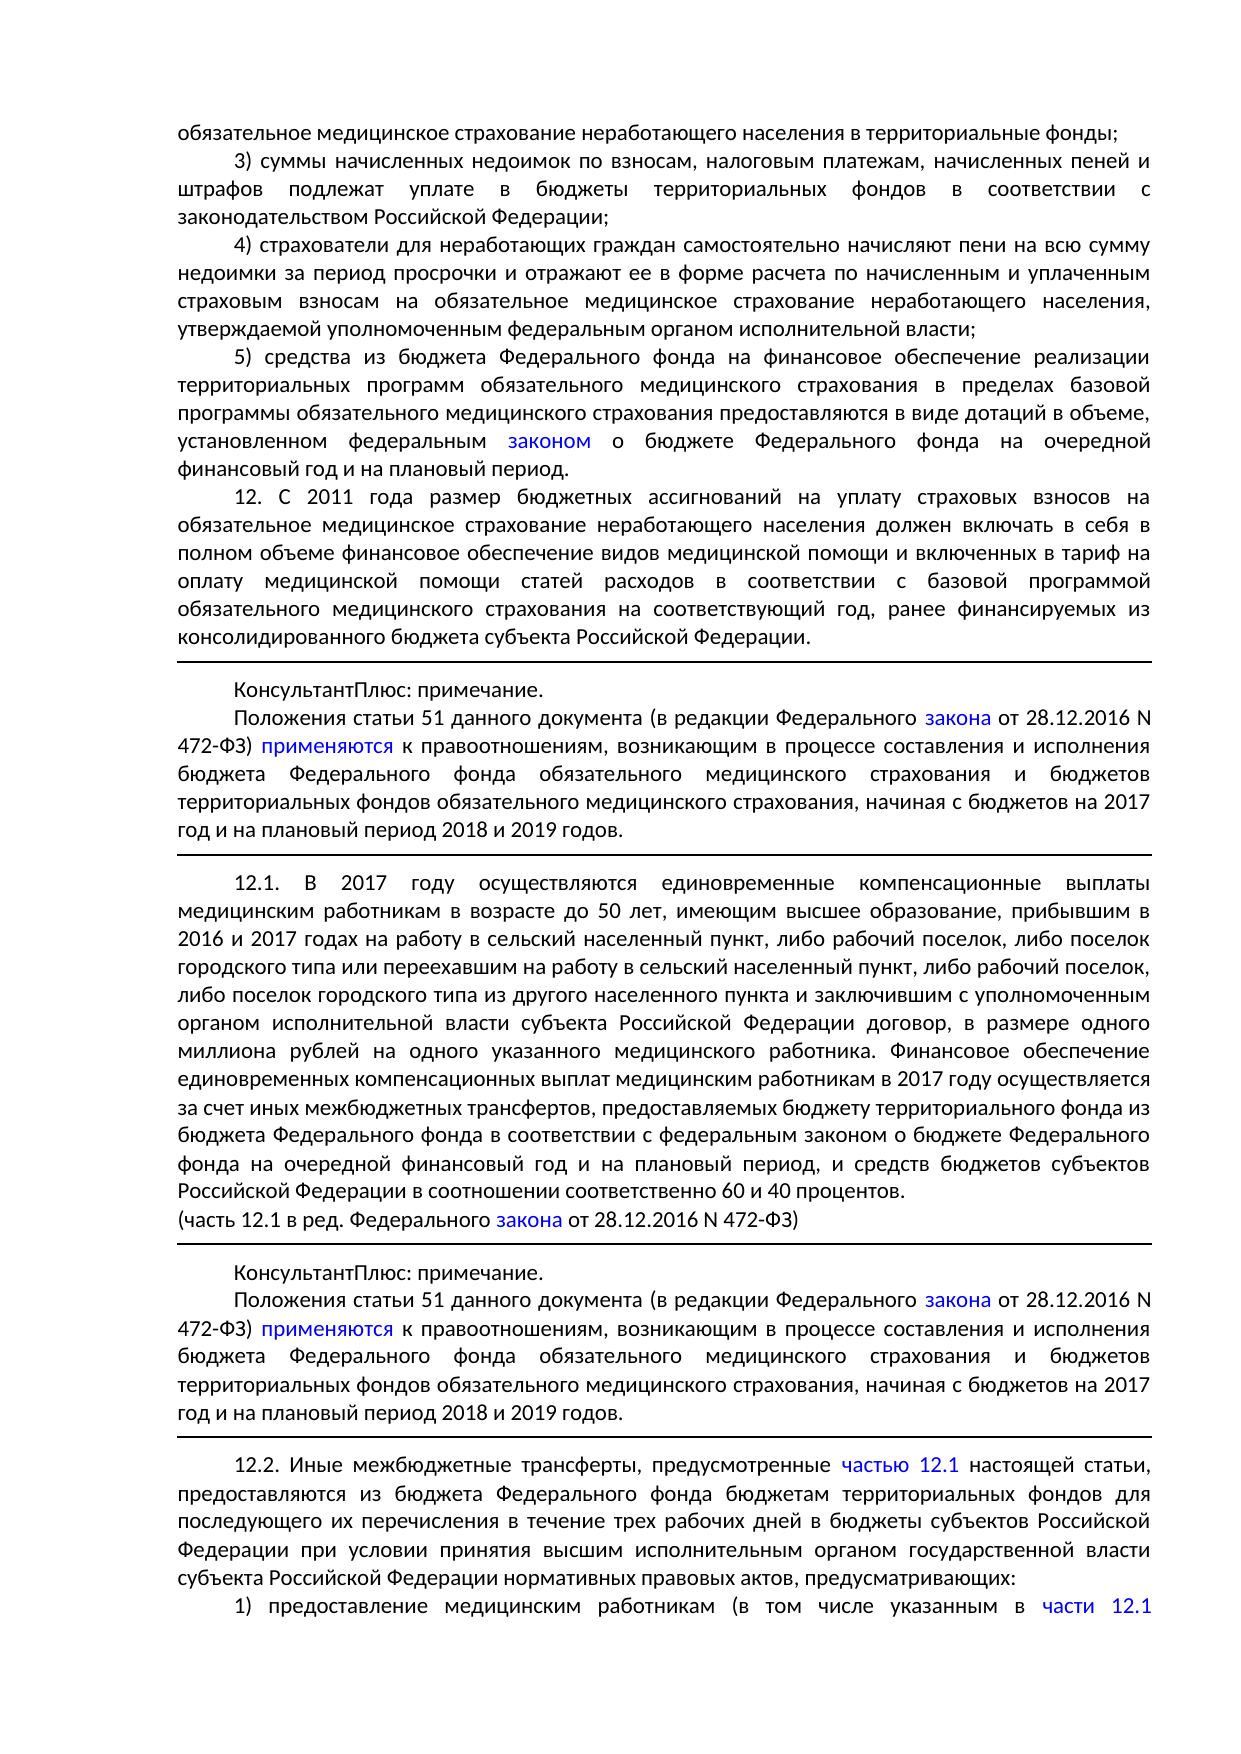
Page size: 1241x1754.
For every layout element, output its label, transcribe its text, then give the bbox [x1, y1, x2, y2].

text 3) суммы начисленных недоимок по взносам, налоговым платежам, начисленных пеней и штрафов подлежат уплате в бюджеты территориальных фондов в соответствии с законодательством Российской Федерации; [177, 146, 1152, 230]
text КонсультантПлюс: примечание. [177, 675, 1152, 703]
text 12.1. В 2017 году осуществляются единовременные компенсационные выплаты медицинским работникам в возрасте до 50 лет, имеющим высшее образование, прибывшим в 2016 и 2017 годах на работу в сельский населенный пункт, либо рабочий поселок, либо поселок городского типа или переехавшим на работу в сельский населенный пункт, либо рабочий поселок, либо поселок городского типа из другого населенного пункта и заключившим с уполномоченным органом исполнительной власти субъекта Российской Федерации договор, в размере одного миллиона рублей на одного указанного медицинского работника. Финансовое обеспечение единовременных компенсационных выплат медицинским работникам в 2017 году осуществляется за счет иных межбюджетных трансфертов, предоставляемых бюджету территориального фонда из бюджета Федерального фонда в соответствии с федеральным законом о бюджете Федерального фонда на очередной финансовый год и на плановый период, и средств бюджетов субъектов Российской Федерации в соотношении соответственно 60 и 40 процентов. [177, 868, 1152, 1205]
text Положения статьи 51 данного документа (в редакции Федерального закона от 28.12.2016 N 472-ФЗ) применяются к правоотношениям, возникающим в процессе составления и исполнения бюджета Федерального фонда обязательного медицинского страхования и бюджетов территориальных фондов обязательного медицинского страхования, начиная с бюджетов на 2017 год и на плановый период 2018 и 2019 годов. [177, 1286, 1152, 1426]
text 12. С 2011 года размер бюджетных ассигнований на уплату страховых взносов на обязательное медицинское страхование неработающего населения должен включать в себя в полном объеме финансовое обеспечение видов медицинской помощи и включенных в тариф на оплату медицинской помощи статей расходов в соответствии с базовой программой обязательного медицинского страхования на соответствующий год, ранее финансируемых из консолидированного бюджета субъекта Российской Федерации. [177, 482, 1152, 651]
text 4) страхователи для неработающих граждан самостоятельно начисляют пени на всю сумму недоимки за период просрочки и отражают ее в форме расчета по начисленным и уплаченным страховым взносам на обязательное медицинское страхование неработающего населения, утверждаемой уполномоченным федеральным органом исполнительной власти; [177, 230, 1152, 342]
text (часть 12.1 в ред. Федерального закона от 28.12.2016 N 472-ФЗ) [177, 1205, 1152, 1233]
text КонсультантПлюс: примечание. [177, 1258, 1152, 1286]
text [177, 1591, 1152, 1619]
text Положения статьи 51 данного документа (в редакции Федерального закона от 28.12.2016 N 472-ФЗ) применяются к правоотношениям, возникающим в процессе составления и исполнения бюджета Федерального фонда обязательного медицинского страхования и бюджетов территориальных фондов обязательного медицинского страхования, начиная с бюджетов на 2017 год и на плановый период 2018 и 2019 годов. [177, 703, 1152, 843]
text 12.2. Иные межбюджетные трансферты, предусмотренные частью 12.1 настоящей статьи, предоставляются из бюджета Федерального фонда бюджетам территориальных фондов для последующего их перечисления в течение трех рабочих дней в бюджеты субъектов Российской Федерации при условии принятия высшим исполнительным органом государственной власти субъекта Российской Федерации нормативных правовых актов, предусматривающих: [177, 1451, 1152, 1591]
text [177, 118, 1152, 146]
text 5) средства из бюджета Федерального фонда на финансовое обеспечение реализации территориальных программ обязательного медицинского страхования в пределах базовой программы обязательного медицинского страхования предоставляются в виде дотаций в объеме, установленном федеральным законом о бюджете Федерального фонда на очередной финансовый год и на плановый период. [177, 342, 1152, 482]
